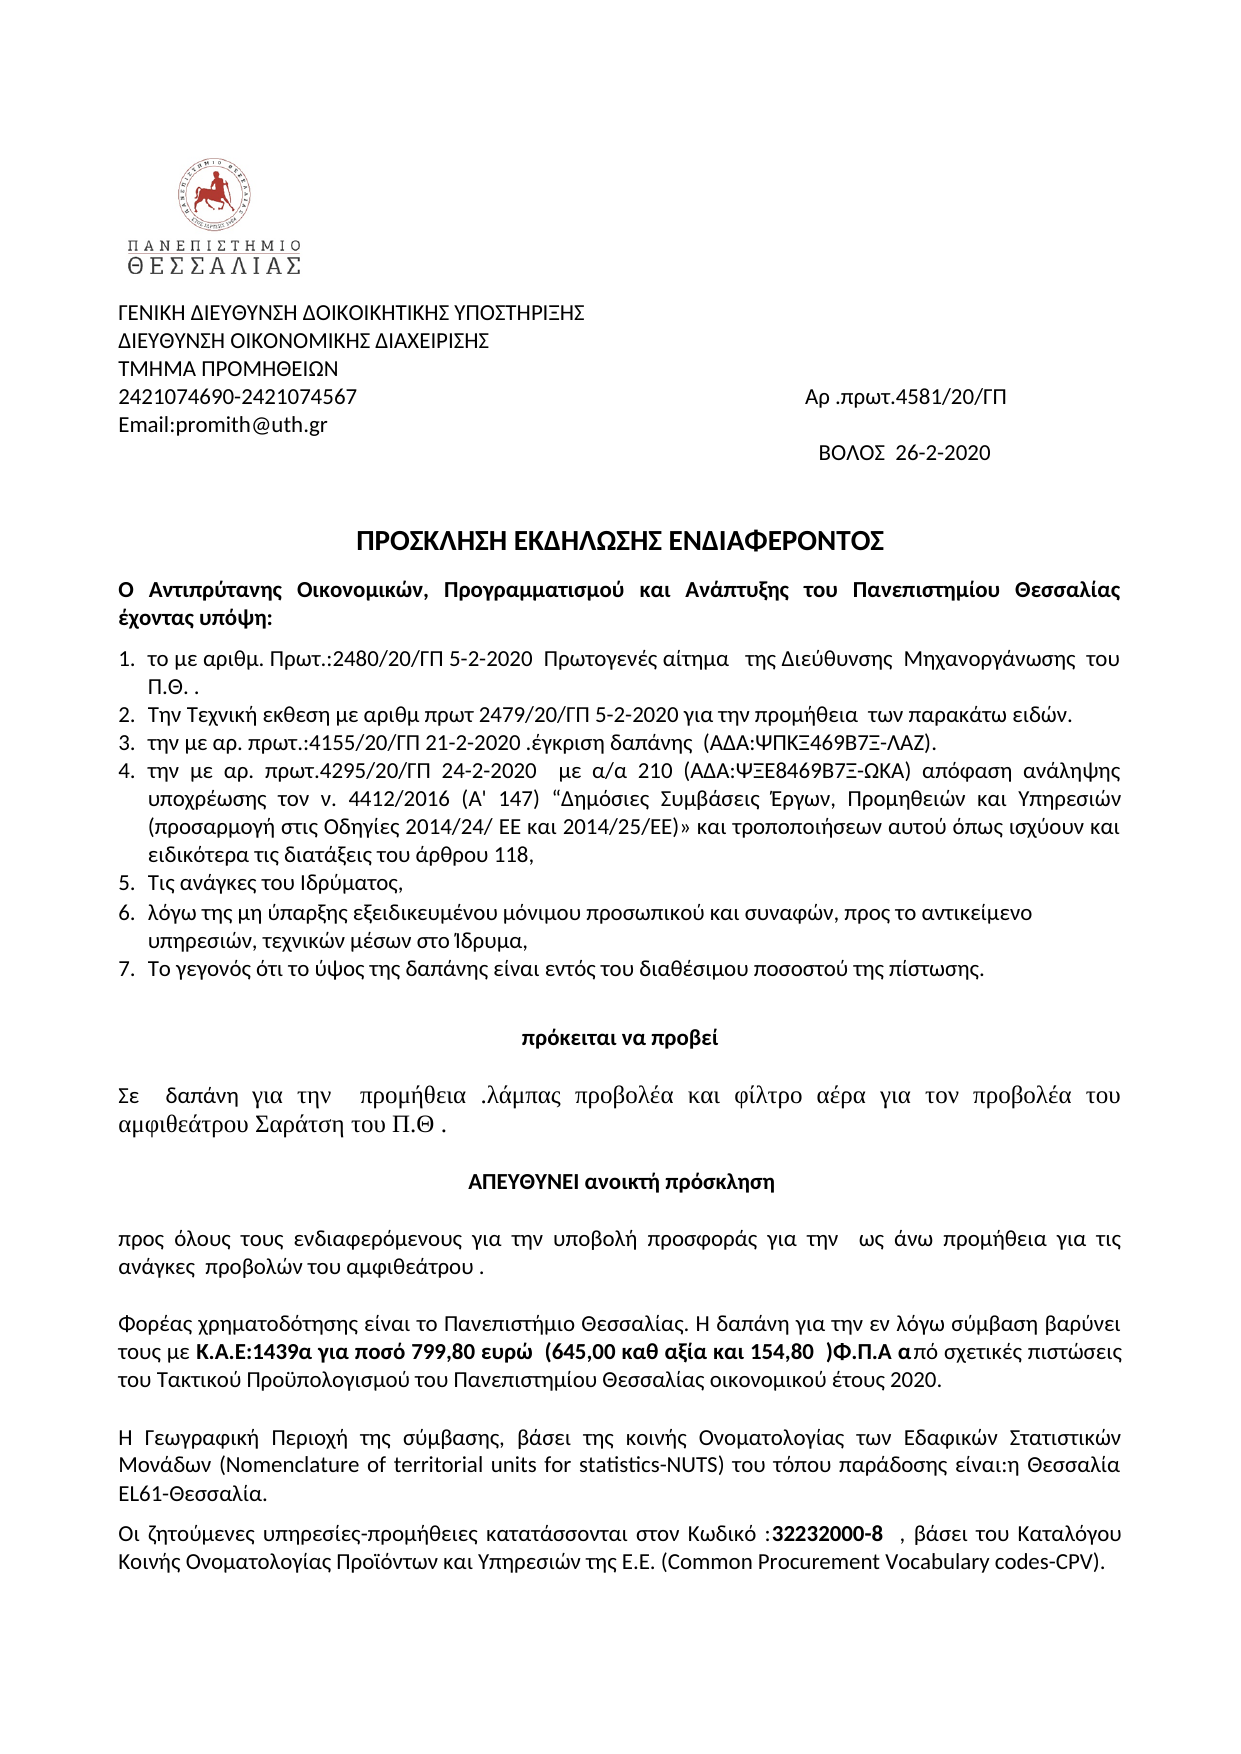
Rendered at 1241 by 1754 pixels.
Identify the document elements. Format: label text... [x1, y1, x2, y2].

text ΑΠΕΥΘΥΝΕΙ ανοικτή πρόσκληση [118, 1167, 1122, 1195]
text ΔΙΕΥΘΥΝΣΗ ΟΙΚΟΝΟΜΙΚΗΣ ΔΙΑΧΕΙΡΙΣΗΣ [118, 326, 1122, 354]
list την με αρ. πρωτ.:4155/20/ΓΠ 21-2-2020 .έγκριση δαπάνης (ΑΔΑ:ΨΠΚΞ469Β7Ξ-ΛΑΖ). [118, 728, 1122, 756]
text Σε δαπάνη για την προμήθεια .λάμπας προβολέα και φίλτρο αέρα για τον προβολέα του αμφιθεάτρου Σαράτση του Π.Θ . [118, 1080, 1122, 1138]
text Η Γεωγραφική Περιοχή της σύμβασης, βάσει της κοινής Ονοματολογίας των Εδαφικών Στατιστικών Μονάδων (Nomenclature of territorial units for statistics-NUTS) του τόπου παράδοσης είναι:η Θεσσαλία EL61-Θεσσαλία. [118, 1423, 1122, 1507]
text ΠΡΟΣΚΛΗΣΗ ΕΚΔΗΛΩΣΗΣ ΕΝΔΙΑΦΕΡΟΝΤΟΣ [118, 522, 1122, 558]
text προς όλους τους ενδιαφερόμενους για την υποβολή προσφοράς για την ως άνω προμήθεια για τις ανάγκες προβολών του αμφιθεάτρου . [118, 1224, 1122, 1280]
list Το γεγονός ότι το ύψος της δαπάνης είναι εντός του διαθέσιμου ποσοστού της πίστωσης. [118, 954, 1122, 982]
text Φορέας χρηματοδότησης είναι το Πανεπιστήμιο Θεσσαλίας. Η δαπάνη για την εν λόγω σύμβαση βαρύνει τους με Κ.Α.Ε:1439α για ποσό 799,80 ευρώ (645,00 καθ αξία και 154,80 )Φ.Π.Α από σχετικές πιστώσεις του Τακτικού Προϋπολογισμού του Πανεπιστημίου Θεσσαλίας οικονομικού έτους 2020. [118, 1309, 1122, 1393]
text πρόκειται να προβεί [118, 1023, 1122, 1051]
picture [118, 150, 309, 284]
text Email:promith@uth.gr [118, 410, 1122, 438]
list Την Τεχνική εκθεση με αριθμ πρωτ 2479/20/ΓΠ 5-2-2020 για την προμήθεια των παρακάτω ειδών. [118, 700, 1122, 728]
text ΤΜΗΜΑ ΠΡΟΜΗΘΕΙΩΝ [118, 354, 1122, 382]
text 2421074690-2421074567 Αρ .πρωτ.4581/20/ΓΠ [118, 382, 1122, 410]
list το με αριθμ. Πρωτ.:2480/20/ΓΠ 5-2-2020 Πρωτογενές αίτημα της Διεύθυνσης Μηχανοργάνωσης του Π.Θ. . [118, 644, 1122, 700]
list λόγω της μη ύπαρξης εξειδικευμένου μόνιμου προσωπικού και συναφών, προς το αντικείμενο υπηρεσιών, τεχνικών μέσων στο Ίδρυμα, [118, 898, 1122, 954]
text ΓΕΝΙΚΗ ΔΙΕΥΘΥΝΣΗ ΔΟΙΚΟΙΚΗΤΙΚΗΣ ΥΠΟΣΤΗΡΙΞΗΣ [118, 298, 1122, 326]
text ΒΟΛΟΣ 26-2-2020 [118, 438, 1122, 466]
text Ο Αντιπρύτανης Οικονομικών, Προγραμματισμού και Ανάπτυξης του Πανεπιστημίου Θεσσαλίας έχοντας υπόψη: [118, 576, 1122, 632]
list Τις ανάγκες του Ιδρύματος, [118, 868, 1122, 896]
list την με αρ. πρωτ.4295/20/ΓΠ 24-2-2020 με α/α 210 (ΑΔΑ:ΨΞΕ8469Β7Ξ-ΩΚΑ) απόφαση ανάληψης υποχρέωσης τον ν. 4412/2016 (Α' 147) “Δημόσιες Συμβάσεις Έργων, Προμηθειών και Υπηρεσιών (προσαρμογή στις Οδηγίες 2014/24/ ΕΕ και 2014/25/ΕΕ)» και τροποποιήσεων αυτού όπως ισχύουν και ειδικότερα τις διατάξεις του άρθρου 118, [118, 756, 1122, 868]
text Οι ζητούμενες υπηρεσίες-προμήθειες κατατάσσονται στον Κωδικό :32232000-8 , βάσει του Καταλόγου Κοινής Ονοματολογίας Προϊόντων και Υπηρεσιών της Ε.Ε. (Common Procurement Vocabulary codes-CPV). [118, 1519, 1122, 1575]
